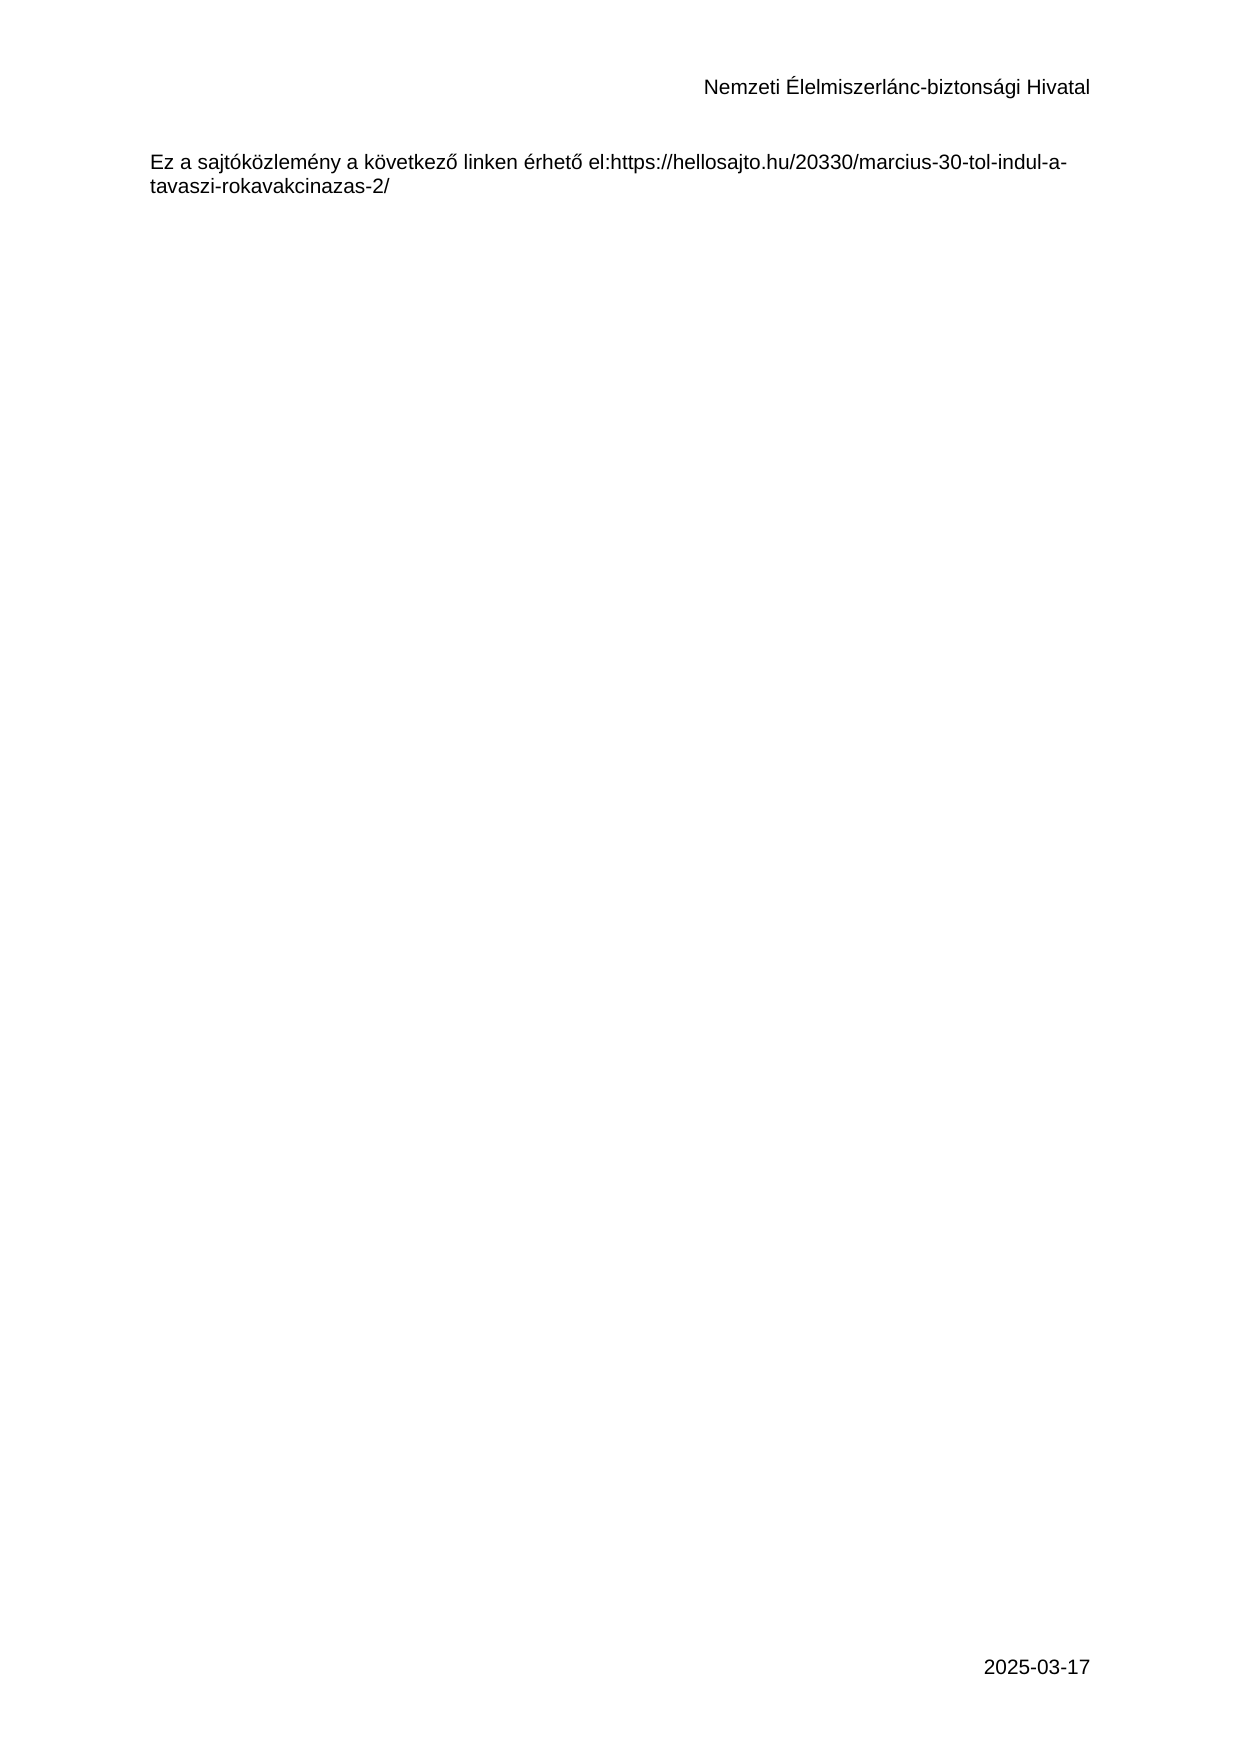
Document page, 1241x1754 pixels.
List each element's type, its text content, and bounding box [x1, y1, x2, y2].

text Ez a sajtóközlemény a következő linken érhető el: [150, 150, 1090, 198]
